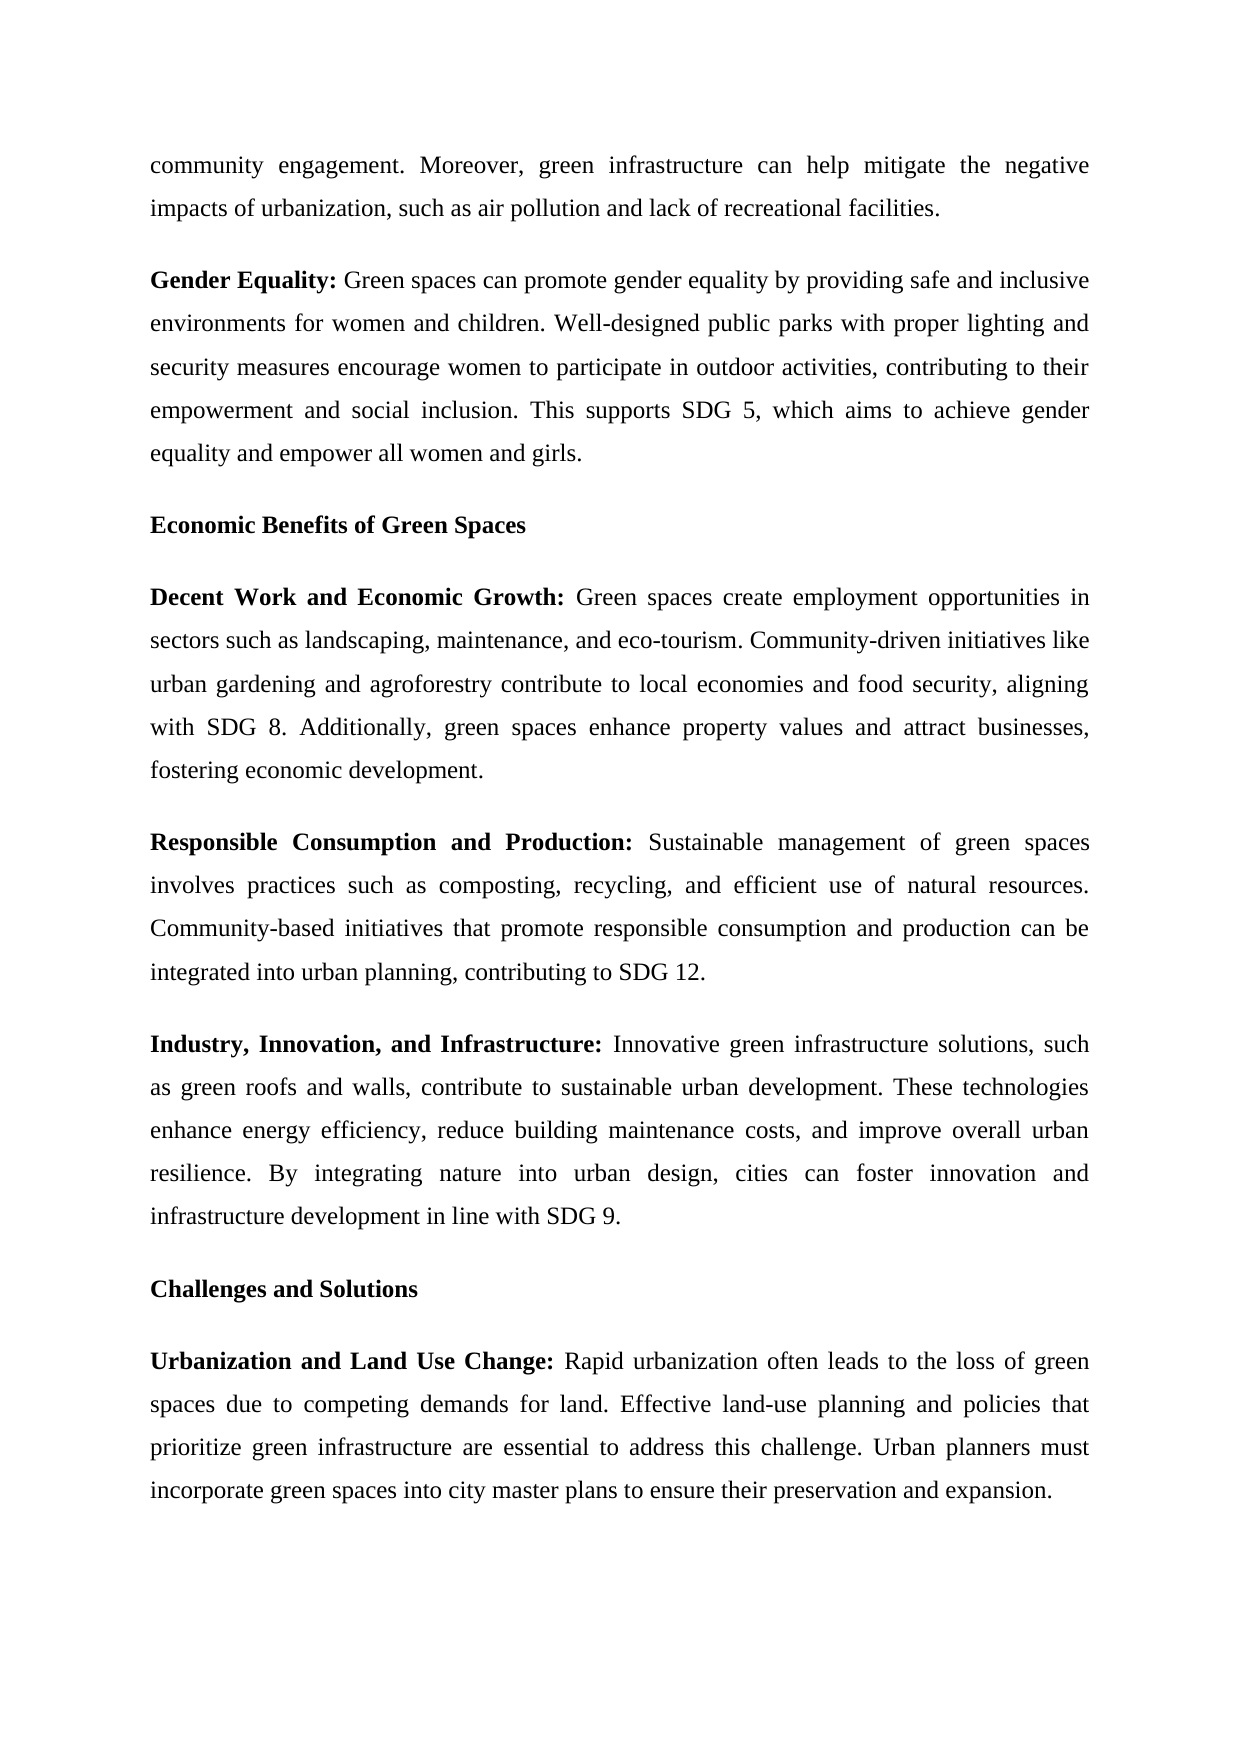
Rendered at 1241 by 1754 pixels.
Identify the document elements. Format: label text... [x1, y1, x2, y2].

text Urbanization and Land Use Change: Rapid urbanization often leads to the loss of green spaces due to competing demands for land. Effective land-use planning and policies that prioritize green infrastructure are essential to address this challenge. Urban planners must incorporate green spaces into city master plans to ensure their preservation and expansion. [150, 1346, 1090, 1504]
text Responsible Consumption and Production: Sustainable management of green spaces involves practices such as composting, recycling, and efficient use of natural resources. Community-based initiatives that promote responsible consumption and production can be integrated into urban planning, contributing to SDG 12. [150, 827, 1090, 985]
text Gender Equality: Green spaces can promote gender equality by providing safe and inclusive environments for women and children. Well-designed public parks with proper lighting and security measures encourage women to participate in outdoor activities, contributing to their empowerment and social inclusion. This supports SDG 5, which aims to achieve gender equality and empower all women and girls. [150, 265, 1090, 467]
text Industry, Innovation, and Infrastructure: Innovative green infrastructure solutions, such as green roofs and walls, contribute to sustainable urban development. These technologies enhance energy efficiency, reduce building maintenance costs, and improve overall urban resilience. By integrating nature into urban design, cities can foster innovation and infrastructure development in line with SDG 9. [150, 1029, 1090, 1230]
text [150, 150, 1090, 222]
text Challenges and Solutions [150, 1274, 1090, 1302]
text Decent Work and Economic Growth: Green spaces create employment opportunities in sectors such as landscaping, maintenance, and eco-tourism. Community-driven initiatives like urban gardening and agroforestry contribute to local economies and food security, aligning with SDG 8. Additionally, green spaces enhance property values and attract businesses, fostering economic development. [150, 582, 1090, 784]
text Economic Benefits of Green Spaces [150, 510, 1090, 539]
